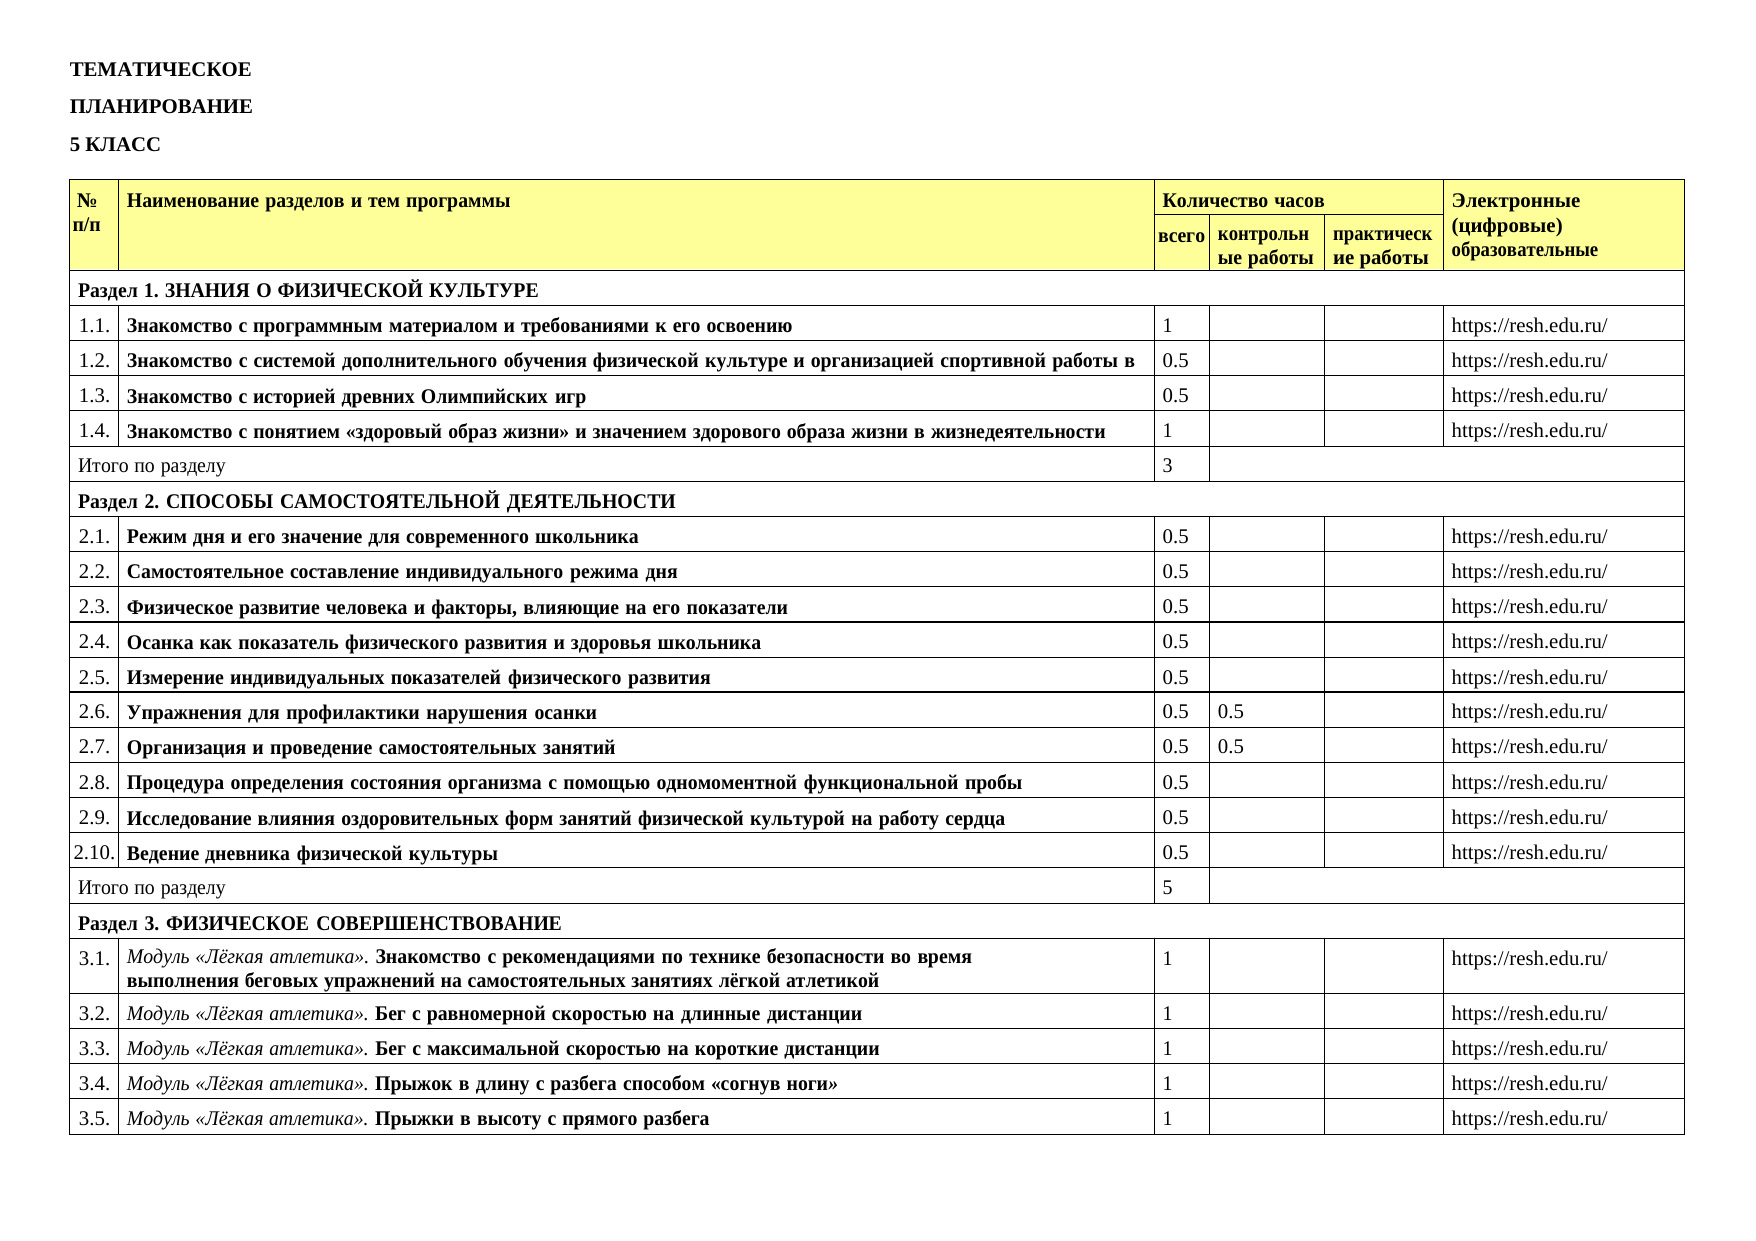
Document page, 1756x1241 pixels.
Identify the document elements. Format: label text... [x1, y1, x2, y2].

table_cell 2.7. [70, 728, 118, 762]
table_cell 3.1. [70, 939, 118, 993]
table_cell [1210, 868, 1684, 902]
table_cell 3.4. [70, 1064, 118, 1098]
table_cell https://resh.edu.ru/ [1444, 552, 1684, 586]
table_cell Ведение дневника физической культуры [119, 833, 1154, 867]
table_header Количество часов [1155, 180, 1443, 214]
table_cell Режим дня и его значение для современного школьника [119, 517, 1154, 551]
table_cell [1210, 939, 1324, 993]
table_cell 3.5. [70, 1099, 118, 1134]
table_cell 1 [1155, 306, 1209, 340]
table_cell https://resh.edu.ru/ [1444, 587, 1684, 621]
table_cell 1.3. [70, 376, 118, 410]
table_header Наименование разделов и тем программы [119, 180, 1154, 269]
table_cell Осанка как показатель физического развития и здоровья школьника [119, 623, 1154, 657]
table_cell 0.5 [1155, 341, 1209, 375]
table_cell Организация и проведение самостоятельных занятий [119, 728, 1154, 762]
table_cell Знакомство с программным материалом и требованиями к его освоению [119, 306, 1154, 340]
table_cell [1210, 763, 1324, 797]
table_cell [1325, 552, 1443, 586]
table_cell [1325, 376, 1443, 410]
table_cell [1325, 728, 1443, 762]
table_cell [1210, 552, 1324, 586]
table_cell Итого по разделу [70, 868, 1154, 902]
table_cell [1325, 1064, 1443, 1098]
table_cell 0.5 [1155, 693, 1209, 727]
table_cell [1325, 411, 1443, 446]
table_cell 1.2. [70, 341, 118, 375]
table_cell Модуль «Лёгкая атлетика». Прыжок в длину с разбега способом «согнув ноги» [119, 1064, 1154, 1098]
table_cell [1210, 994, 1324, 1028]
table_cell [1210, 517, 1324, 551]
table_cell https://resh.edu.ru/ [1444, 728, 1684, 762]
table_cell [1325, 1099, 1443, 1134]
table_cell https://resh.edu.ru/ [1444, 763, 1684, 797]
table_cell https://resh.edu.ru/ [1444, 376, 1684, 410]
table_cell https://resh.edu.ru/ [1444, 1029, 1684, 1063]
table_cell [1210, 587, 1324, 621]
table_cell Исследование влияния оздоровительных форм занятий физической культурой на работу сердца [119, 798, 1154, 832]
table_cell Модуль «Лёгкая атлетика». Знакомство с рекомендациями по технике безопасности во время выполнения беговых упражнений на самостоятельных занятиях лёгкой атлетикой [119, 939, 1154, 993]
table_cell 1 [1155, 994, 1209, 1028]
table_cell https://resh.edu.ru/ [1444, 411, 1684, 446]
table_cell Раздел 3. ФИЗИЧЕСКОЕ СОВЕРШЕНСТВОВАНИЕ [70, 904, 1684, 938]
table_cell [1210, 1029, 1324, 1063]
table_cell [1325, 1029, 1443, 1063]
table_cell [1210, 376, 1324, 410]
table_cell https://resh.edu.ru/ [1444, 1064, 1684, 1098]
table_cell 0.5 [1155, 587, 1209, 621]
table_cell [1325, 994, 1443, 1028]
table_cell https://resh.edu.ru/ [1444, 798, 1684, 832]
table_cell [1325, 587, 1443, 621]
table_cell [1210, 833, 1324, 867]
table_cell 1 [1155, 939, 1209, 993]
table_cell [1325, 939, 1443, 993]
table_header Электронные (цифровые) образовательные [1444, 180, 1684, 269]
table_cell 2.9. [70, 798, 118, 832]
text ТЕМАТИЧЕСКОЕ ПЛАНИРОВАНИЕ 5 КЛАСС [69, 57, 255, 156]
table_cell Раздел 1. ЗНАНИЯ О ФИЗИЧЕСКОЙ КУЛЬТУРЕ [70, 271, 1684, 305]
table_cell Раздел 2. СПОСОБЫ САМОСТОЯТЕЛЬНОЙ ДЕЯТЕЛЬНОСТИ [70, 482, 1684, 516]
table_cell [1325, 693, 1443, 727]
table_cell контрольн ые работы [1210, 215, 1324, 269]
table_cell 3 [1155, 447, 1209, 481]
table_cell https://resh.edu.ru/ [1444, 658, 1684, 691]
table_cell 1.1. [70, 306, 118, 340]
table_cell 1 [1155, 1099, 1209, 1134]
table_cell 0.5 [1155, 728, 1209, 762]
table_cell [1210, 447, 1684, 481]
table_cell [1325, 517, 1443, 551]
table_cell [1210, 411, 1324, 446]
table_cell [1325, 623, 1443, 657]
table_cell 0.5 [1155, 623, 1209, 657]
table_cell практическ ие работы [1325, 215, 1443, 269]
table_cell [1325, 833, 1443, 867]
table_cell Процедура определения состояния организма с помощью одномоментной функциональной пробы [119, 763, 1154, 797]
table_cell Измерение индивидуальных показателей физического развития [119, 658, 1154, 691]
table_cell https://resh.edu.ru/ [1444, 517, 1684, 551]
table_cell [1444, 1099, 1684, 1134]
table_cell 0.5 [1155, 798, 1209, 832]
table_cell https://resh.edu.ru/ [1444, 693, 1684, 727]
table_cell 5 [1155, 868, 1209, 902]
table_cell 3.2. [70, 994, 118, 1028]
table_cell https://resh.edu.ru/ [1444, 623, 1684, 657]
table_cell Знакомство с историей древних Олимпийских игр [119, 376, 1154, 410]
table_cell 0.5 [1155, 763, 1209, 797]
table_cell 2.3. [70, 587, 118, 621]
table_cell [1325, 306, 1443, 340]
table_cell https://resh.edu.ru/ [1444, 306, 1684, 340]
table_cell 0.5 [1155, 552, 1209, 586]
table_cell 2.2. [70, 552, 118, 586]
table_cell [1325, 658, 1443, 691]
table_cell [1210, 306, 1324, 340]
table_cell https://resh.edu.ru/ [1444, 341, 1684, 375]
table_cell 0.5 [1210, 728, 1324, 762]
table_cell https://resh.edu.ru/ [1444, 994, 1684, 1028]
table_cell 2.6. [70, 693, 118, 727]
table_cell 2.10. [70, 833, 118, 867]
table_cell [1210, 658, 1324, 691]
table_cell 0.5 [1210, 693, 1324, 727]
table_cell [1325, 341, 1443, 375]
table_cell 1.4. [70, 411, 118, 446]
table_cell всего [1155, 215, 1209, 269]
table_cell [1210, 798, 1324, 832]
table_cell 0.5 [1155, 376, 1209, 410]
table_cell [1325, 798, 1443, 832]
table_cell 2.5. [70, 658, 118, 691]
table_cell 2.1. [70, 517, 118, 551]
table_cell 0.5 [1155, 517, 1209, 551]
table_cell [1210, 623, 1324, 657]
table_cell [1210, 341, 1324, 375]
table_cell 1 [1155, 1064, 1209, 1098]
table_cell Знакомство с понятием «здоровый образ жизни» и значением здорового образа жизни в жизнедеятельности [119, 411, 1154, 446]
table_cell [1325, 763, 1443, 797]
table_cell 3.3. [70, 1029, 118, 1063]
table_cell https://resh.edu.ru/ [1444, 939, 1684, 993]
table_cell Модуль «Лёгкая атлетика». Бег с равномерной скоростью на длинные дистанции [119, 994, 1154, 1028]
table_cell Знакомство с системой дополнительного обучения физической культуре и организацией спортивной работы в [119, 341, 1154, 375]
table_cell 0.5 [1155, 833, 1209, 867]
table_cell Итого по разделу [70, 447, 1154, 481]
table_cell Физическое развитие человека и факторы, влияющие на его показатели [119, 587, 1154, 621]
table_cell Модуль «Лёгкая атлетика». Бег с максимальной скоростью на короткие дистанции [119, 1029, 1154, 1063]
table_cell Самостоятельное составление индивидуального режима дня [119, 552, 1154, 586]
table_cell https://resh.edu.ru/ [1444, 833, 1684, 867]
table_cell Упражнения для профилактики нарушения осанки [119, 693, 1154, 727]
table_header № п/п [70, 180, 118, 269]
table_cell 1 [1155, 411, 1209, 446]
table_cell [1210, 1099, 1324, 1134]
table_cell 0.5 [1155, 658, 1209, 691]
table_cell 1 [1155, 1029, 1209, 1063]
table_cell Модуль «Лёгкая атлетика». Прыжки в высоту с прямого разбега [119, 1099, 1154, 1134]
table_cell [1210, 1064, 1324, 1098]
table_cell 2.8. [70, 763, 118, 797]
table_cell 2.4. [70, 623, 118, 657]
